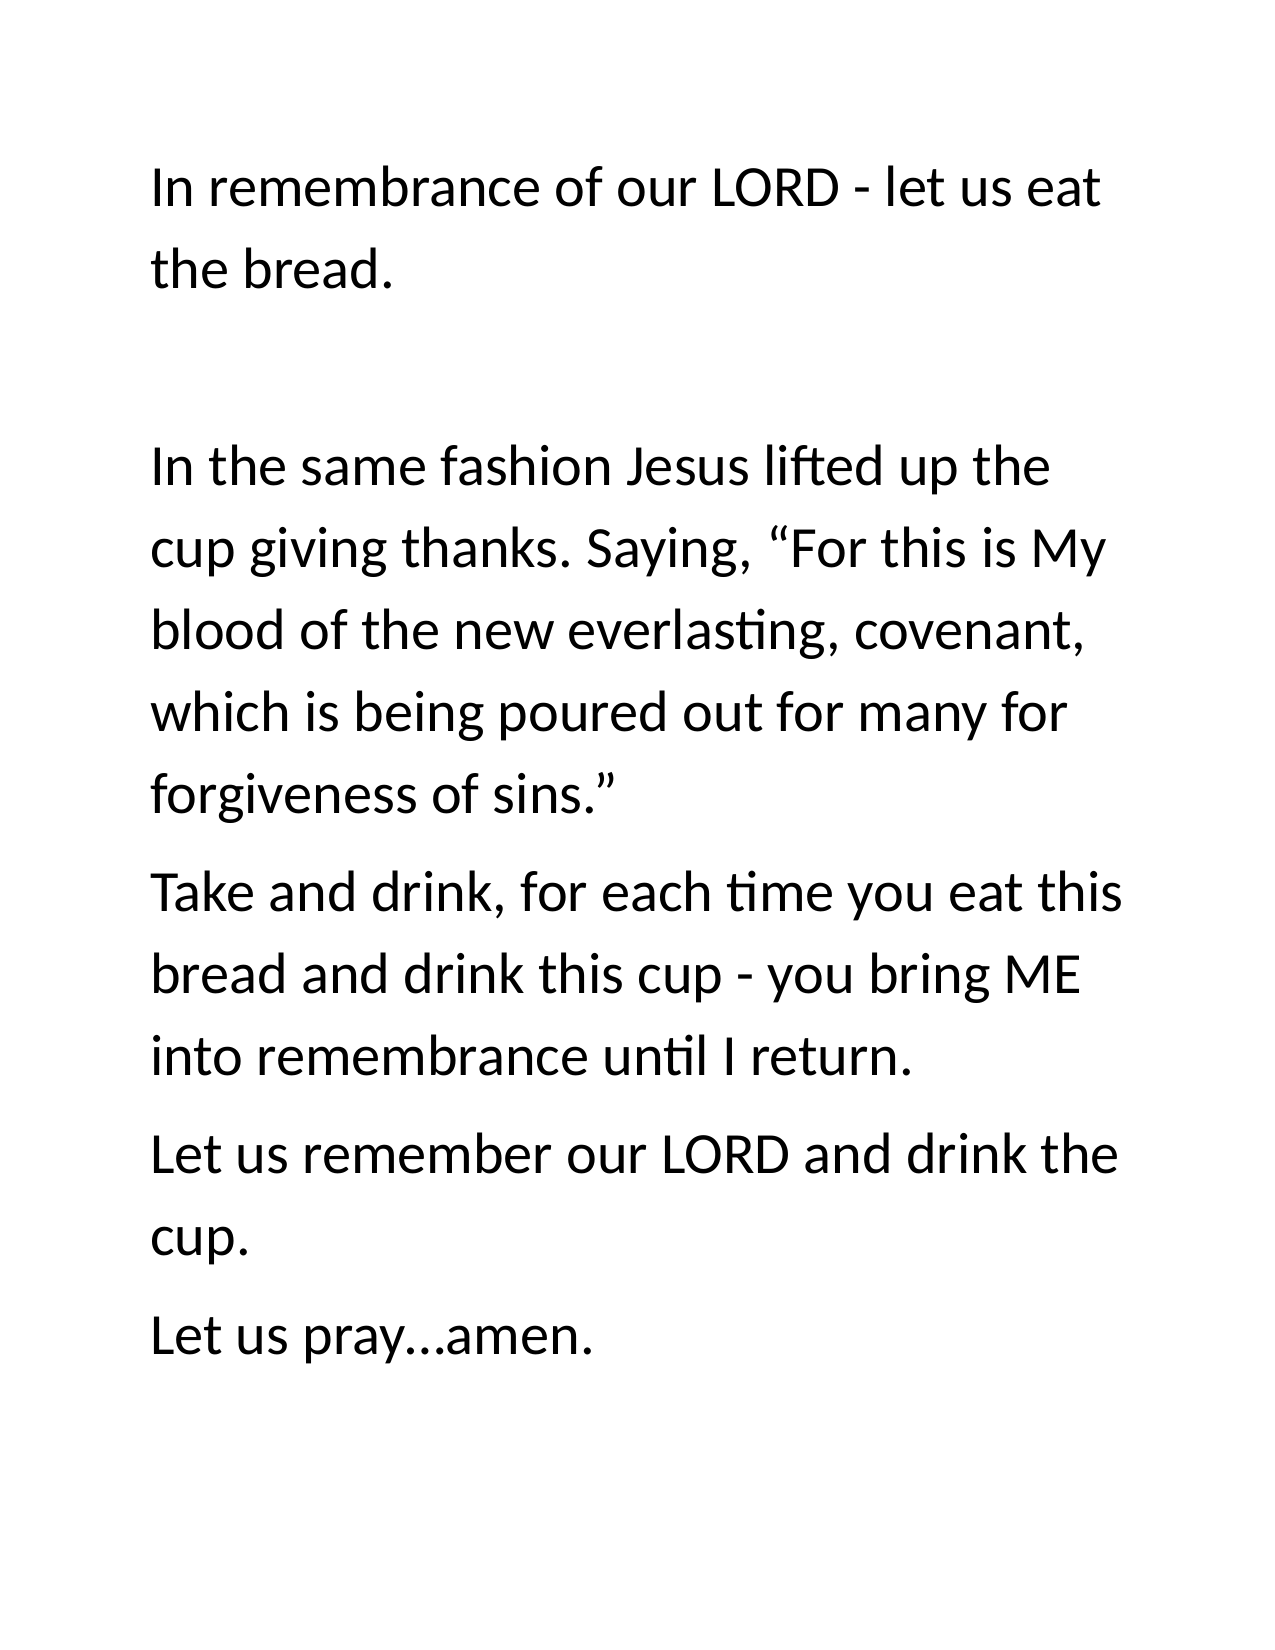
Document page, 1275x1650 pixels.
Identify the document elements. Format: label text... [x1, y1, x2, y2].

text In the same fashion Jesus lifted up the cup giving thanks. Saying, “For this is My blood of the new everlasting, covenant, which is being poured out for many for forgiveness of sins.” [150, 429, 1125, 828]
text Let us remember our LORD and drink the cup. [150, 1117, 1125, 1270]
text Let us pray…amen. [150, 1298, 1125, 1369]
text In remembrance of our LORD - let us eat the bread. [150, 150, 1125, 303]
text Take and drink, for each time you eat this bread and drink this cup - you bring ME into remembrance until I return. [150, 855, 1125, 1090]
